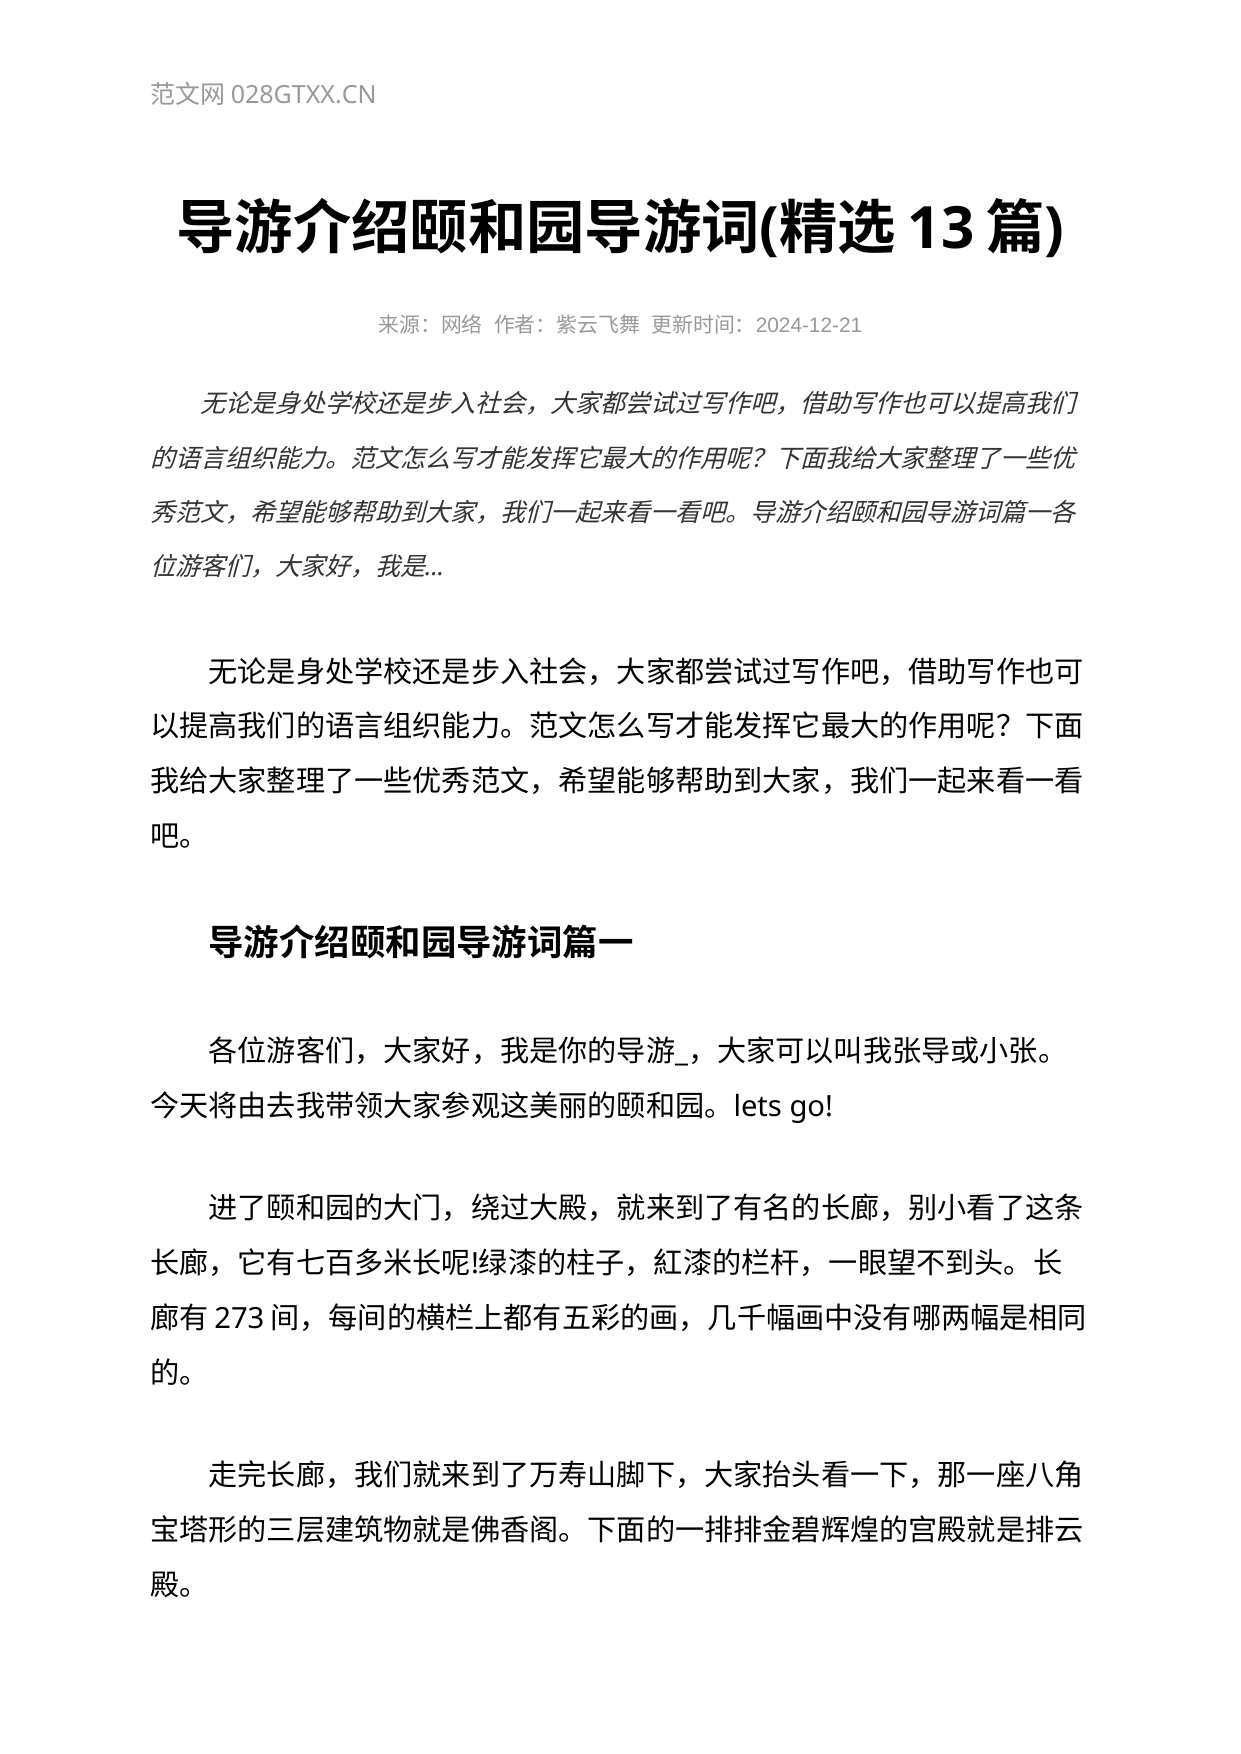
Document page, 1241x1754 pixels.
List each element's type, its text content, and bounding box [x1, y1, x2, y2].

text 各位游客们，大家好，我是你的导游_，大家可以叫我张导或小张。今天将由去我带领大家参观这美丽的颐和园。lets go! [150, 1028, 1090, 1125]
text 进了颐和园的大门，绕过大殿，就来到了有名的长廊，别小看了这条长廊，它有七百多米长呢!绿漆的柱子，紅漆的栏杆，一眼望不到头。长廊有273间，每间的横栏上都有五彩的画，几千幅画中没有哪两幅是相同的。 [150, 1185, 1090, 1392]
text 无论是身处学校还是步入社会，大家都尝试过写作吧，借助写作也可以提高我们的语言组织能力。范文怎么写才能发挥它最大的作用呢？下面我给大家整理了一些优秀范文，希望能够帮助到大家，我们一起来看一看吧。 [150, 648, 1090, 855]
text 走完长廊，我们就来到了万寿山脚下，大家抬头看一下，那一座八角宝塔形的三层建筑物就是佛香阁。下面的一排排金碧辉煌的宫殿就是排云殿。 [150, 1452, 1090, 1604]
subtitle 导游介绍颐和园导游词(精选13篇) [150, 181, 1090, 266]
text 导游介绍颐和园导游词篇一 [150, 914, 1090, 966]
text 无论是身处学校还是步入社会，大家都尝试过写作吧，借助写作也可以提高我们的语言组织能力。范文怎么写才能发挥它最大的作用呢？下面我给大家整理了一些优秀范文，希望能够帮助到大家，我们一起来看一看吧。导游介绍颐和园导游词篇一各位游客们，大家好，我是... [150, 384, 1090, 583]
text 来源：网络 作者：紫云飞舞 更新时间：2024-12-21 [150, 313, 1090, 337]
